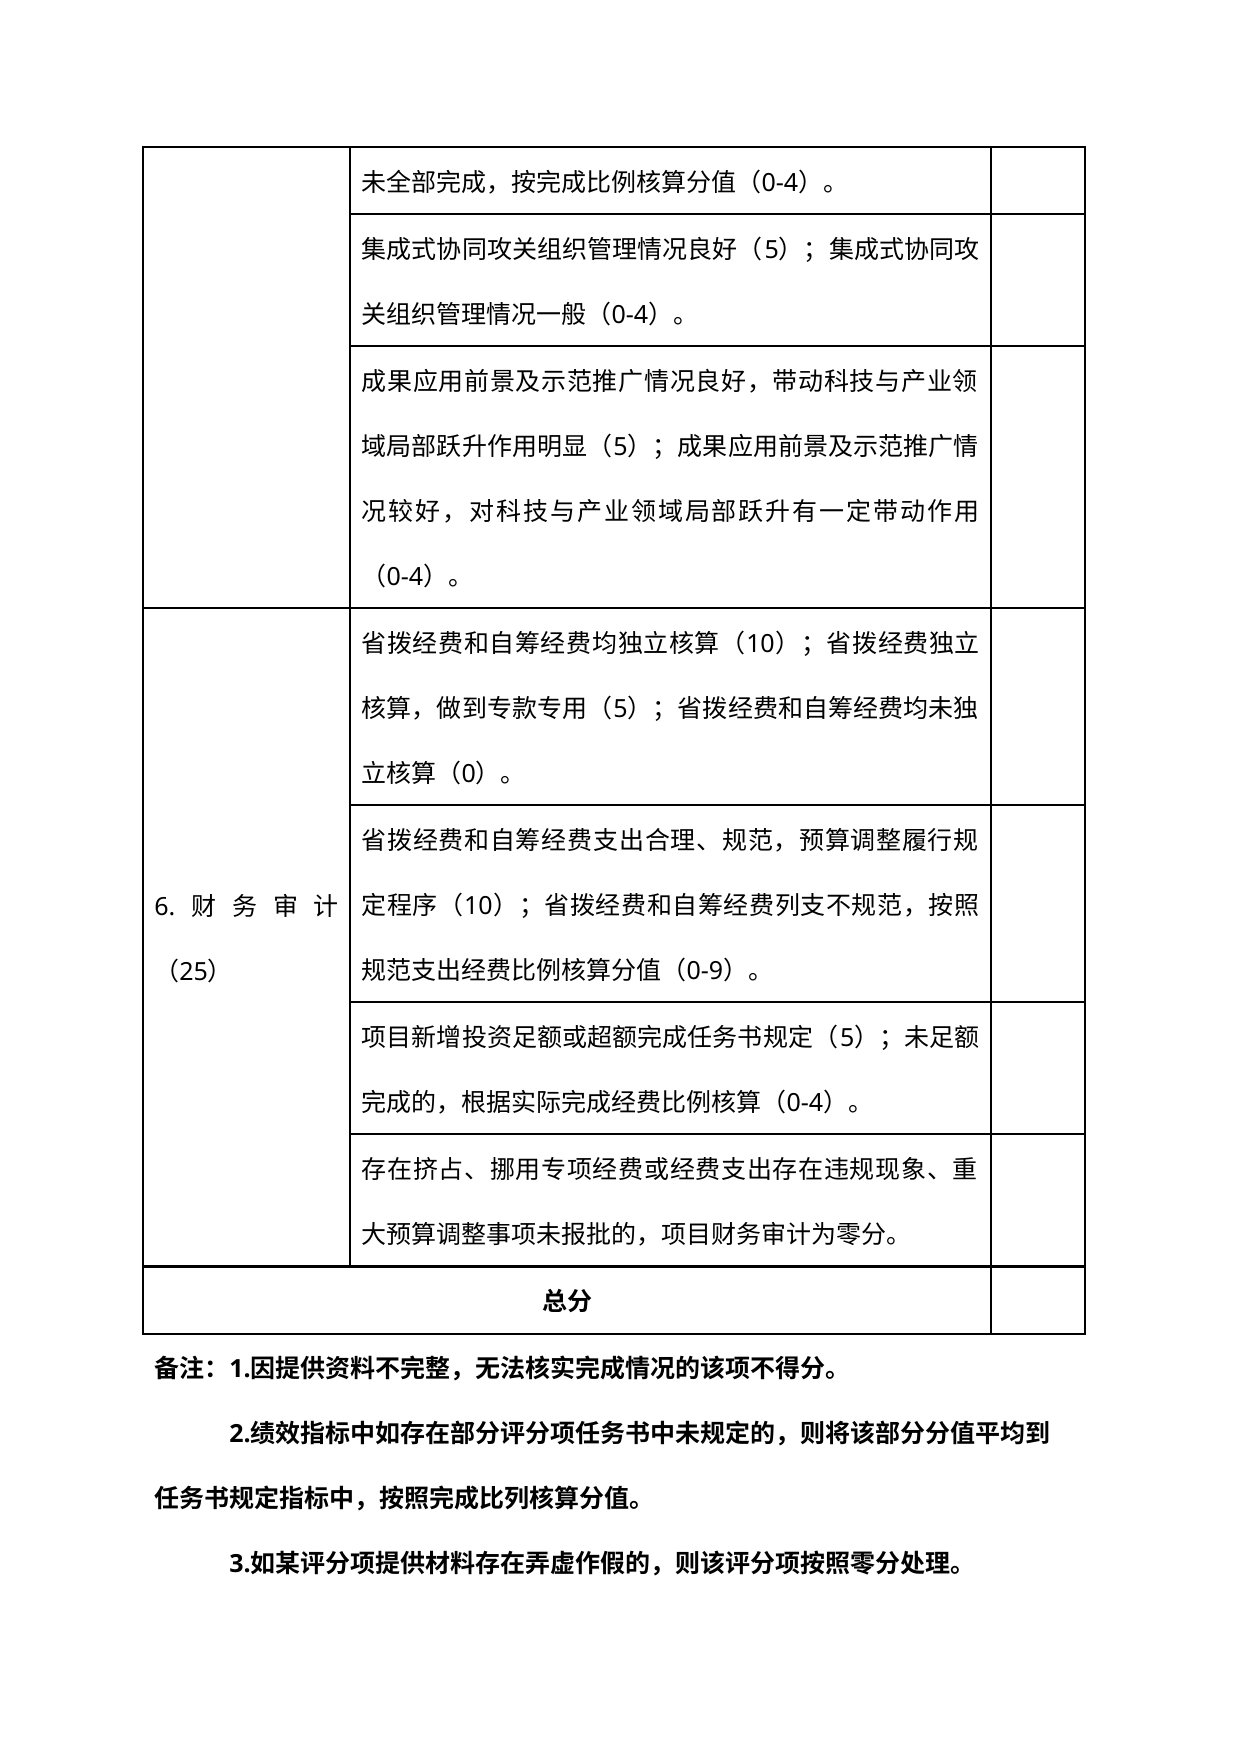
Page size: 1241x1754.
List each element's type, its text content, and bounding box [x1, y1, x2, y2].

table_cell 项目新增投资足额或超额完成任务书规定（5）；未足额完成的，根据实际完成经费比例核算（0-4）。 [351, 1003, 990, 1133]
table_cell [992, 806, 1084, 1001]
table_cell [992, 148, 1084, 213]
table_cell 省拨经费和自筹经费支出合理、规范，预算调整履行规定程序（10）；省拨经费和自筹经费列支不规范，按照规范支出经费比例核算分值（0-9）。 [351, 806, 990, 1001]
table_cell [351, 148, 990, 213]
table_cell [992, 347, 1084, 607]
table_cell 省拨经费和自筹经费均独立核算（10）；省拨经费独立核算，做到专款专用（5）；省拨经费和自筹经费均未独立核算（0）。 [351, 609, 990, 804]
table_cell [143, 1335, 1085, 1594]
table_cell [992, 1135, 1084, 1265]
table_cell [992, 1268, 1084, 1332]
table_cell 总分 [144, 1268, 990, 1332]
table_cell [992, 215, 1084, 345]
table_cell 存在挤占、挪用专项经费或经费支出存在违规现象、重大预算调整事项未报批的，项目财务审计为零分。 [351, 1135, 990, 1265]
table_cell [992, 609, 1084, 804]
table_cell [992, 1003, 1084, 1133]
table_cell 6.财务审计（25） [144, 609, 349, 1265]
table_cell 成果应用前景及示范推广情况良好，带动科技与产业领域局部跃升作用明显（5）；成果应用前景及示范推广情况较好，对科技与产业领域局部跃升有一定带动作用（0-4）。 [351, 347, 990, 607]
table_cell 集成式协同攻关组织管理情况良好（5）；集成式协同攻关组织管理情况一般（0-4）。 [351, 215, 990, 345]
